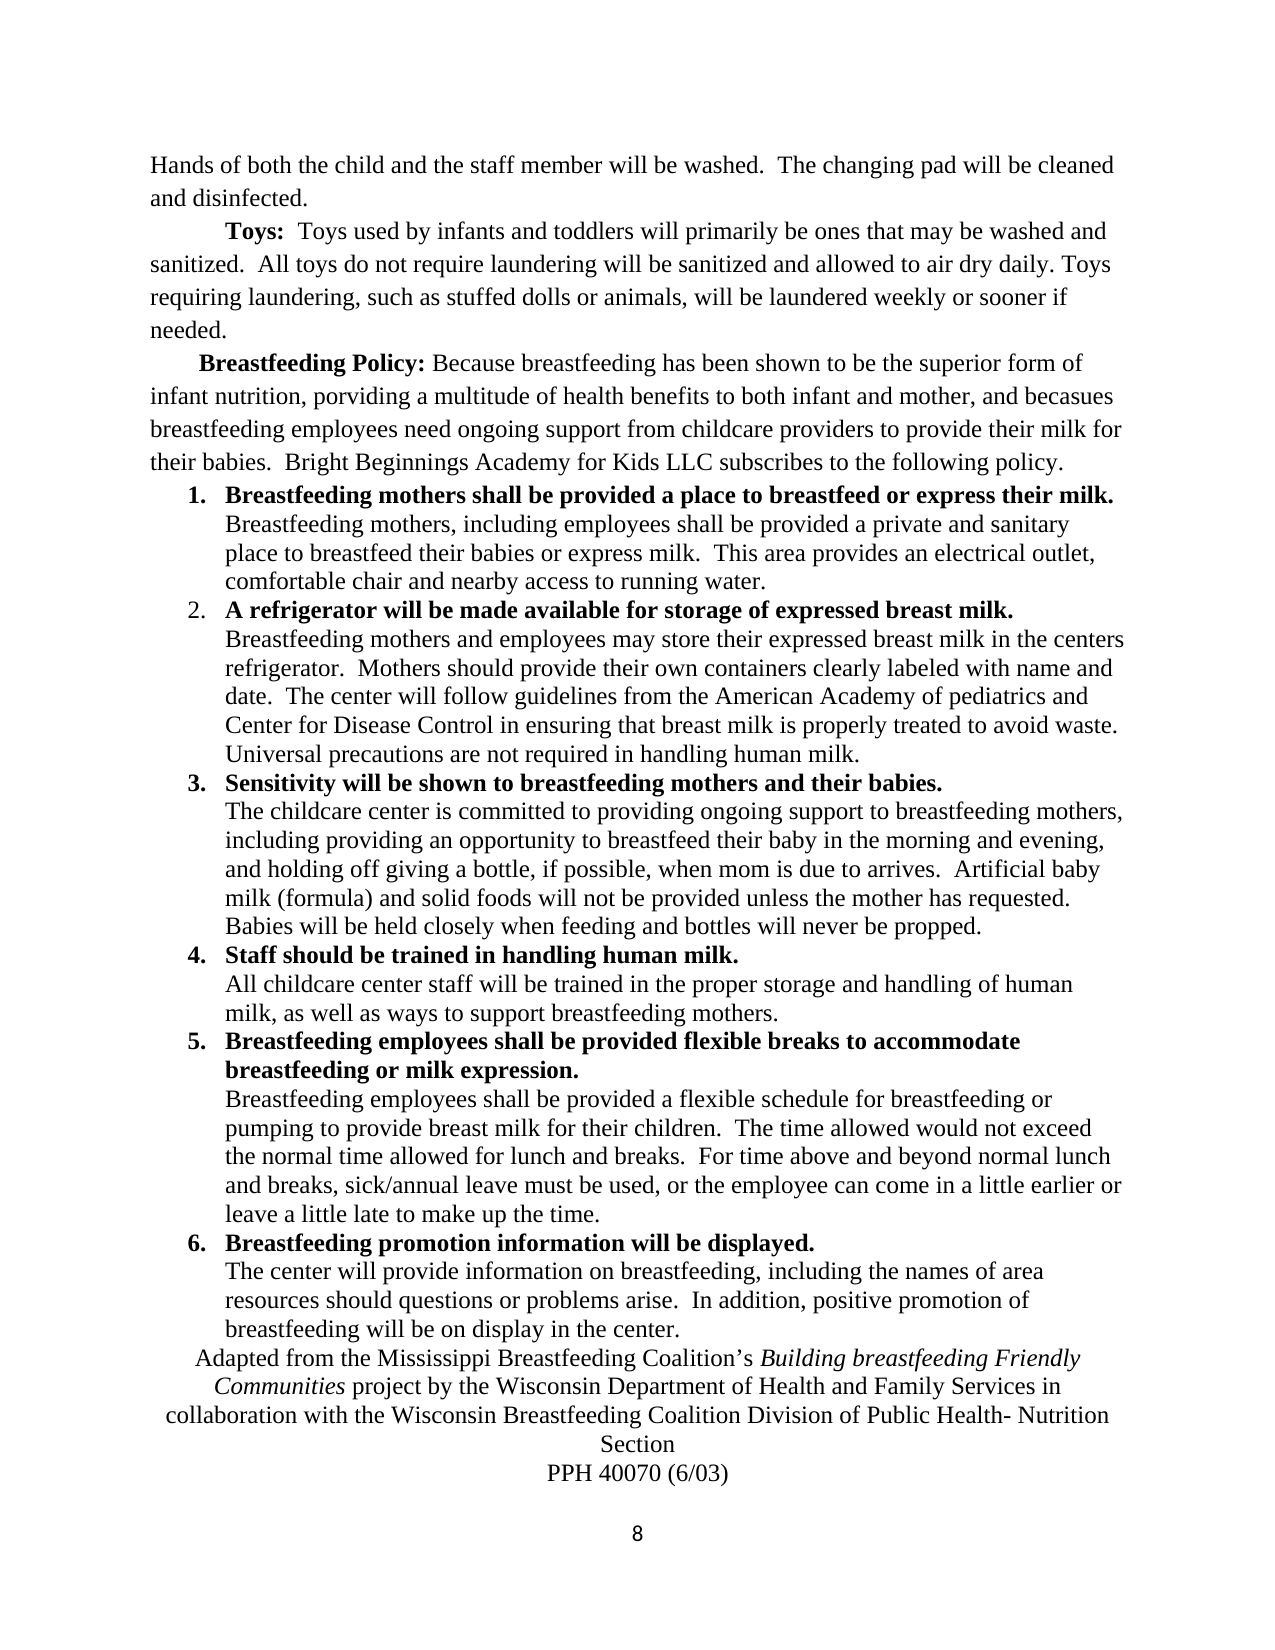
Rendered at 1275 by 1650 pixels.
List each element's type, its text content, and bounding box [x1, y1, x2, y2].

list Sensitivity will be shown to breastfeeding mothers and their babies. [187, 768, 1125, 796]
text Breastfeeding employees shall be provided a flexible schedule for breastfeeding or pumping to provide breast milk for their children. The time allowed would not exceed the normal time allowed for lunch and breaks. For time above and beyond normal lunch and breaks, sick/annual leave must be used, or the employee can come in a little earlier or leave a little late to make up the time. [225, 1084, 1125, 1228]
text All childcare center staff will be trained in the proper storage and handling of human milk, as well as ways to support breastfeeding mothers. [225, 969, 1125, 1026]
text Adapted from the Mississippi Breastfeeding Coalition’s Building breastfeeding Friendly Communities project by the Wisconsin Department of Health and Family Services in collaboration with the Wisconsin Breastfeeding Coalition Division of Public Health- Nutrition Section [150, 1343, 1125, 1458]
text Breastfeeding mothers and employees may store their expressed breast milk in the centers refrigerator. Mothers should provide their own containers clearly labeled with name and date. The center will follow guidelines from the American Academy of pediatrics and Center for Disease Control in ensuring that breast milk is properly treated to avoid waste. Universal precautions are not required in handling human milk. [225, 624, 1125, 768]
list Staff should be trained in handling human milk. [187, 940, 1125, 969]
text Breastfeeding Policy: Because breastfeeding has been shown to be the superior form of infant nutrition, porviding a multitude of health benefits to both infant and mother, and becasues breastfeeding employees need ongoing support from childcare providers to provide their milk for their babies. Bright Beginnings Academy for Kids LLC subscribes to the following policy. [150, 348, 1125, 476]
text The childcare center is committed to providing ongoing support to breastfeeding mothers, including providing an opportunity to breastfeed their baby in the morning and evening, and holding off giving a bottle, if possible, when mom is due to arrives. Artificial baby milk (formula) and solid foods will not be provided unless the mother has requested. Babies will be held closely when feeding and bottles will never be propped. [225, 796, 1125, 940]
list Breastfeeding mothers shall be provided a place to breastfeed or express their milk. [187, 480, 1125, 509]
text Breastfeeding mothers, including employees shall be provided a private and sanitary place to breastfeed their babies or express milk. This area provides an electrical outlet, comfortable chair and nearby access to running water. [225, 509, 1125, 595]
text Toys: Toys used by infants and toddlers will primarily be ones that may be washed and sanitized. All toys do not require laundering will be sanitized and allowed to air dry daily. Toys requiring laundering, such as stuffed dolls or animals, will be laundered weekly or sooner if needed. [150, 216, 1125, 344]
list A refrigerator will be made available for storage of expressed breast milk. [187, 595, 1125, 624]
text The center will provide information on breastfeeding, including the names of area resources should questions or problems arise. In addition, positive promotion of breastfeeding will be on display in the center. [225, 1256, 1125, 1343]
list Breastfeeding employees shall be provided flexible breaks to accommodate breastfeeding or milk expression. [187, 1026, 1125, 1084]
text PPH 40070 (6/03) [150, 1458, 1125, 1486]
list Breastfeeding promotion information will be displayed. [187, 1228, 1125, 1256]
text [150, 150, 1125, 212]
